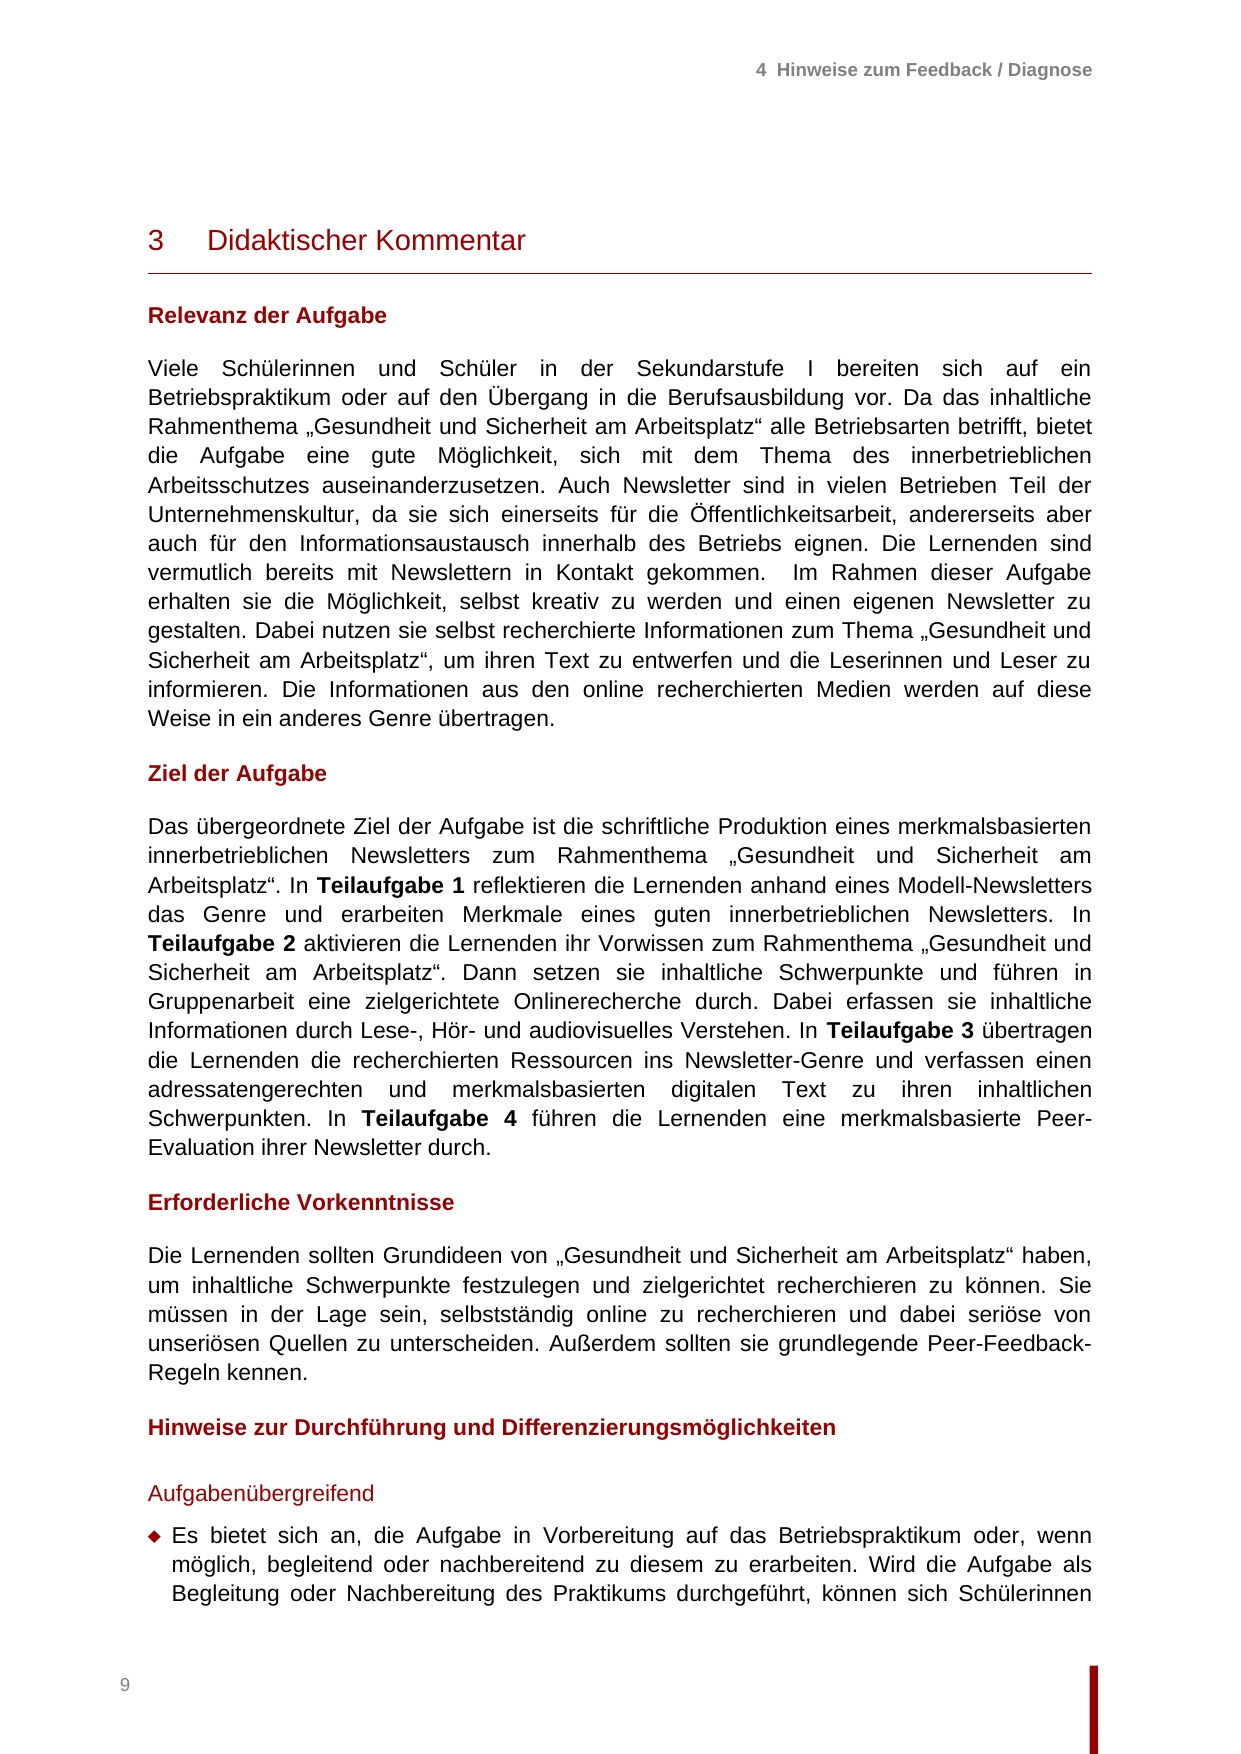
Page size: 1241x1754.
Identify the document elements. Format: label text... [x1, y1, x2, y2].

text Relevanz der Aufgabe [148, 299, 1092, 328]
text Die Lernenden sollten Grundideen von „Gesundheit und Sicherheit am Arbeitsplatz“ haben, um inhaltliche Schwerpunkte festzulegen und zielgerichtet recherchieren zu können. Sie müssen in der Lage sein, selbstständig online zu recherchieren und dabei seriöse von unseriösen Quellen zu unterscheiden. Außerdem sollten sie grundlegende Peer-Feedback-Regeln kennen. [148, 1241, 1092, 1386]
subtitle Didaktischer Kommentar [148, 223, 1092, 273]
text Viele Schülerinnen und Schüler in der Sekundarstufe I bereiten sich auf ein Betriebspraktikum oder auf den Übergang in die Berufsausbildung vor. Da das inhaltliche Rahmenthema „Gesundheit und Sicherheit am Arbeitsplatz“ alle Betriebsarten betrifft, bietet die Aufgabe eine gute Möglichkeit, sich mit dem Thema des innerbetrieblichen Arbeitsschutzes auseinanderzusetzen. Auch Newsletter sind in vielen Betrieben Teil der Unternehmenskultur, da sie sich einerseits für die Öffentlichkeitsarbeit, andererseits aber auch für den Informationsaustausch innerhalb des Betriebs eignen. Die Lernenden sind vermutlich bereits mit Newslettern in Kontakt gekommen. Im Rahmen dieser Aufgabe erhalten sie die Möglichkeit, selbst kreativ zu werden und einen eigenen Newsletter zu gestalten. Dabei nutzen sie selbst recherchierte Informationen zum Thema „Gesundheit und Sicherheit am Arbeitsplatz“, um ihren Text zu entwerfen und die Leserinnen und Leser zu informieren. Die Informationen aus den online recherchierten Medien werden auf diese Weise in ein anderes Genre übertragen. [148, 353, 1092, 732]
text Erforderliche Vorkenntnisse [148, 1186, 1092, 1216]
text Das übergeordnete Ziel der Aufgabe ist die schriftliche Produktion eines merkmalsbasierten innerbetrieblichen Newsletters zum Rahmenthema „Gesundheit und Sicherheit am Arbeitsplatz“. In Teilaufgabe 1 reflektieren die Lernenden anhand eines Modell-Newsletters das Genre und erarbeiten Merkmale eines guten innerbetrieblichen Newsletters. In Teilaufgabe 2 aktivieren die Lernenden ihr Vorwissen zum Rahmenthema „Gesundheit und Sicherheit am Arbeitsplatz“. Dann setzen sie inhaltliche Schwerpunkte und führen in Gruppenarbeit eine zielgerichtete Onlinerecherche durch. Dabei erfassen sie inhaltliche Informationen durch Lese-, Hör- und audiovisuelles Verstehen. In Teilaufgabe 3 übertragen die Lernenden die recherchierten Ressourcen ins Newsletter-Genre und verfassen einen adressatengerechten und merkmalsbasierten digitalen Text zu ihren inhaltlichen Schwerpunkten. In Teilaufgabe 4 führen die Lernenden eine merkmalsbasierte Peer-Evaluation ihrer Newsletter durch. [148, 811, 1092, 1161]
text Aufgabenübergreifend [148, 1478, 1092, 1507]
text Ziel der Aufgabe [148, 757, 1092, 786]
text Hinweise zur Durchführung und Differenzierungsmöglichkeiten [148, 1411, 1092, 1441]
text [148, 1520, 1092, 1607]
